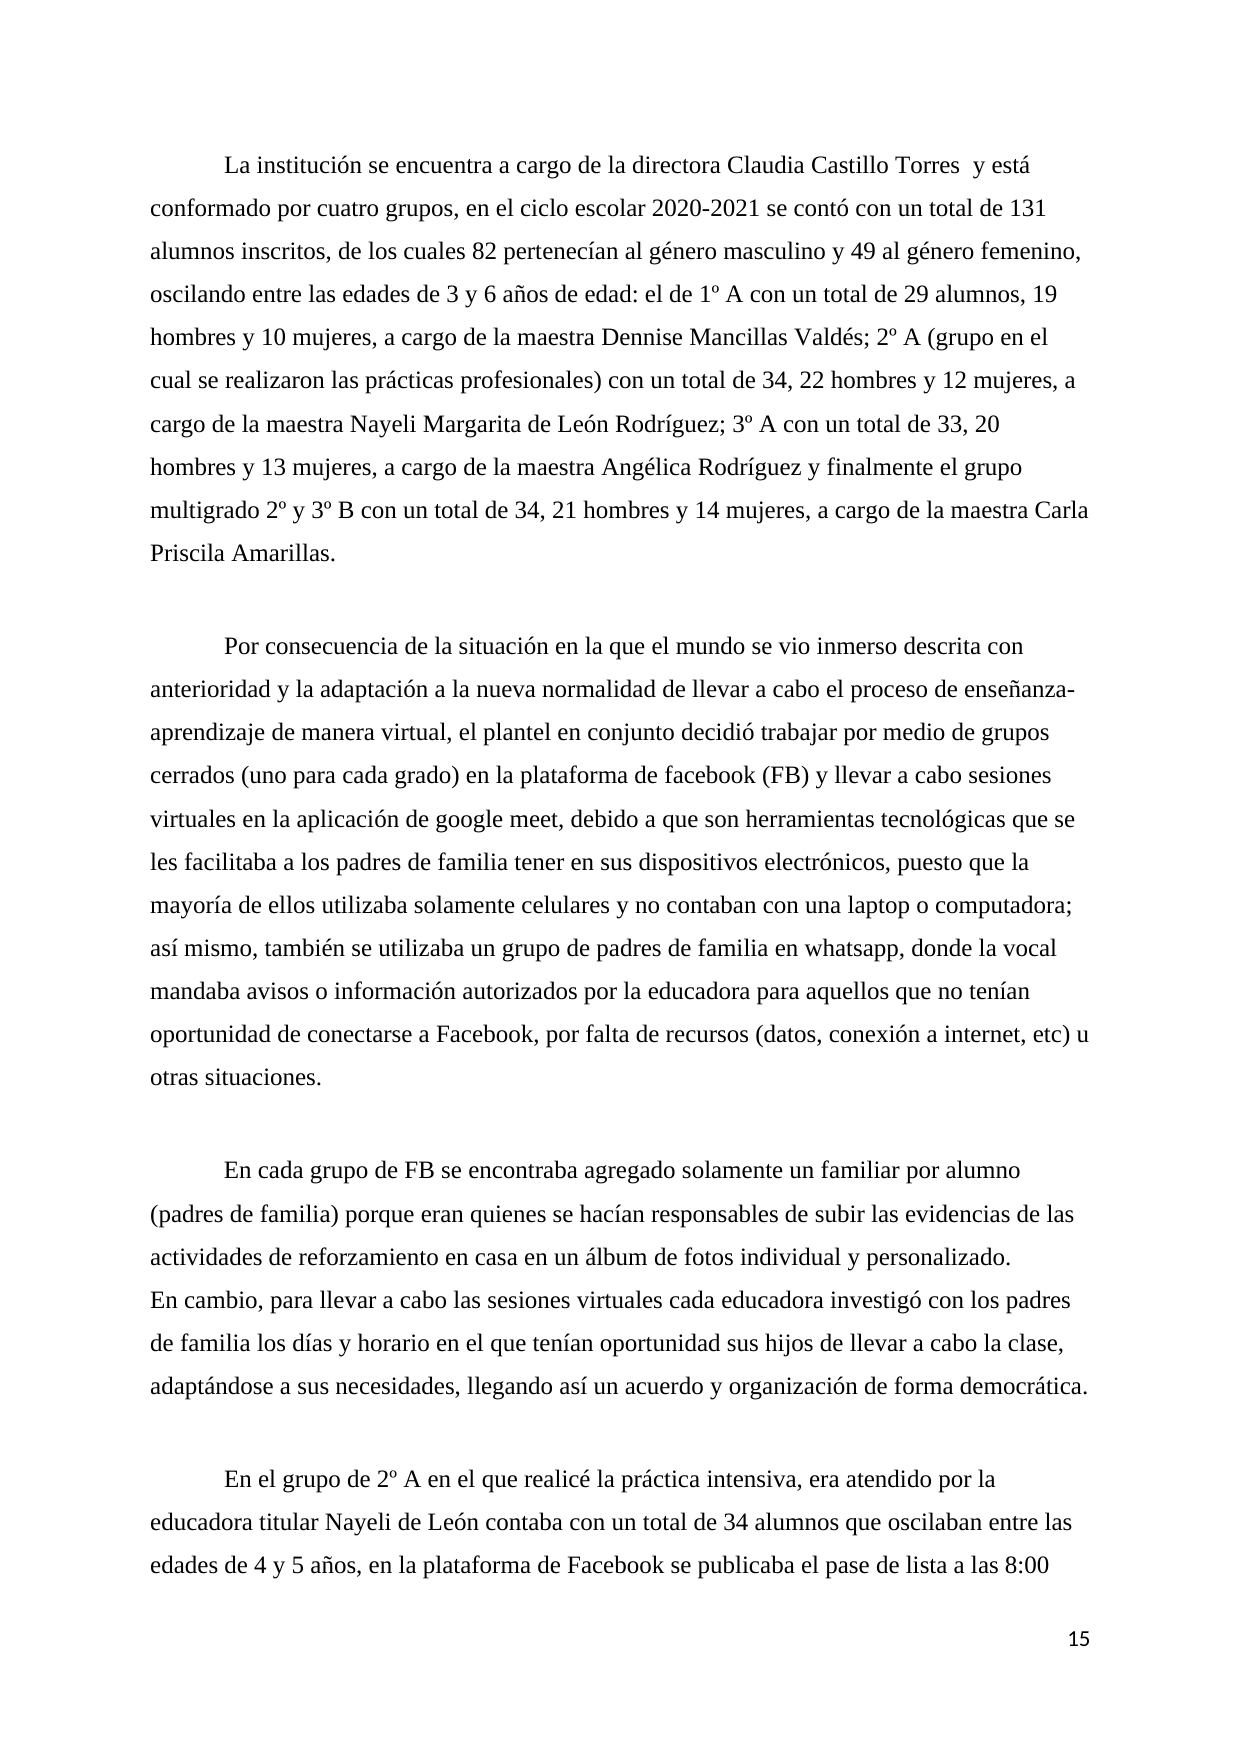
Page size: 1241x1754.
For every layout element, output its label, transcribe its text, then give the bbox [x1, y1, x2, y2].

text En cada grupo de FB se encontraba agregado solamente un familiar por alumno (padres de familia) porque eran quienes se hacían responsables de subir las evidencias de las actividades de reforzamiento en casa en un álbum de fotos individual y personalizado. En cambio, para llevar a cabo las sesiones virtuales cada educadora investigó con los padres de familia los días y horario en el que tenían oportunidad sus hijos de llevar a cabo la clase, adaptándose a sus necesidades, llegando así un acuerdo y organización de forma democrática. [150, 1156, 1090, 1400]
text Por consecuencia de la situación en la que el mundo se vio inmerso descrita con anterioridad y la adaptación a la nueva normalidad de llevar a cabo el proceso de enseñanza-aprendizaje de manera virtual, el plantel en conjunto decidió trabajar por medio de grupos cerrados (uno para cada grado) en la plataforma de facebook (FB) y llevar a cabo sesiones virtuales en la aplicación de google meet, debido a que son herramientas tecnológicas que se les facilitaba a los padres de familia tener en sus dispositivos electrónicos, puesto que la mayoría de ellos utilizaba solamente celulares y no contaban con una laptop o computadora; así mismo, también se utilizaba un grupo de padres de familia en whatsapp, donde la vocal mandaba avisos o información autorizados por la educadora para aquellos que no tenían oportunidad de conectarse a Facebook, por falta de recursos (datos, conexión a internet, etc) u otras situaciones. [150, 631, 1090, 1091]
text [150, 1464, 1090, 1579]
text La institución se encuentra a cargo de la directora Claudia Castillo Torres y está conformado por cuatro grupos, en el ciclo escolar 2020-2021 se contó con un total de 131 alumnos inscritos, de los cuales 82 pertenecían al género masculino y 49 al género femenino, oscilando entre las edades de 3 y 6 años de edad: el de 1º A con un total de 29 alumnos, 19 hombres y 10 mujeres, a cargo de la maestra Dennise Mancillas Valdés; 2º A (grupo en el cual se realizaron las prácticas profesionales) con un total de 34, 22 hombres y 12 mujeres, a cargo de la maestra Nayeli Margarita de León Rodríguez; 3º A con un total de 33, 20 hombres y 13 mujeres, a cargo de la maestra Angélica Rodríguez y finalmente el grupo multigrado 2º y 3º B con un total de 34, 21 hombres y 14 mujeres, a cargo de la maestra Carla Priscila Amarillas. [150, 150, 1090, 567]
